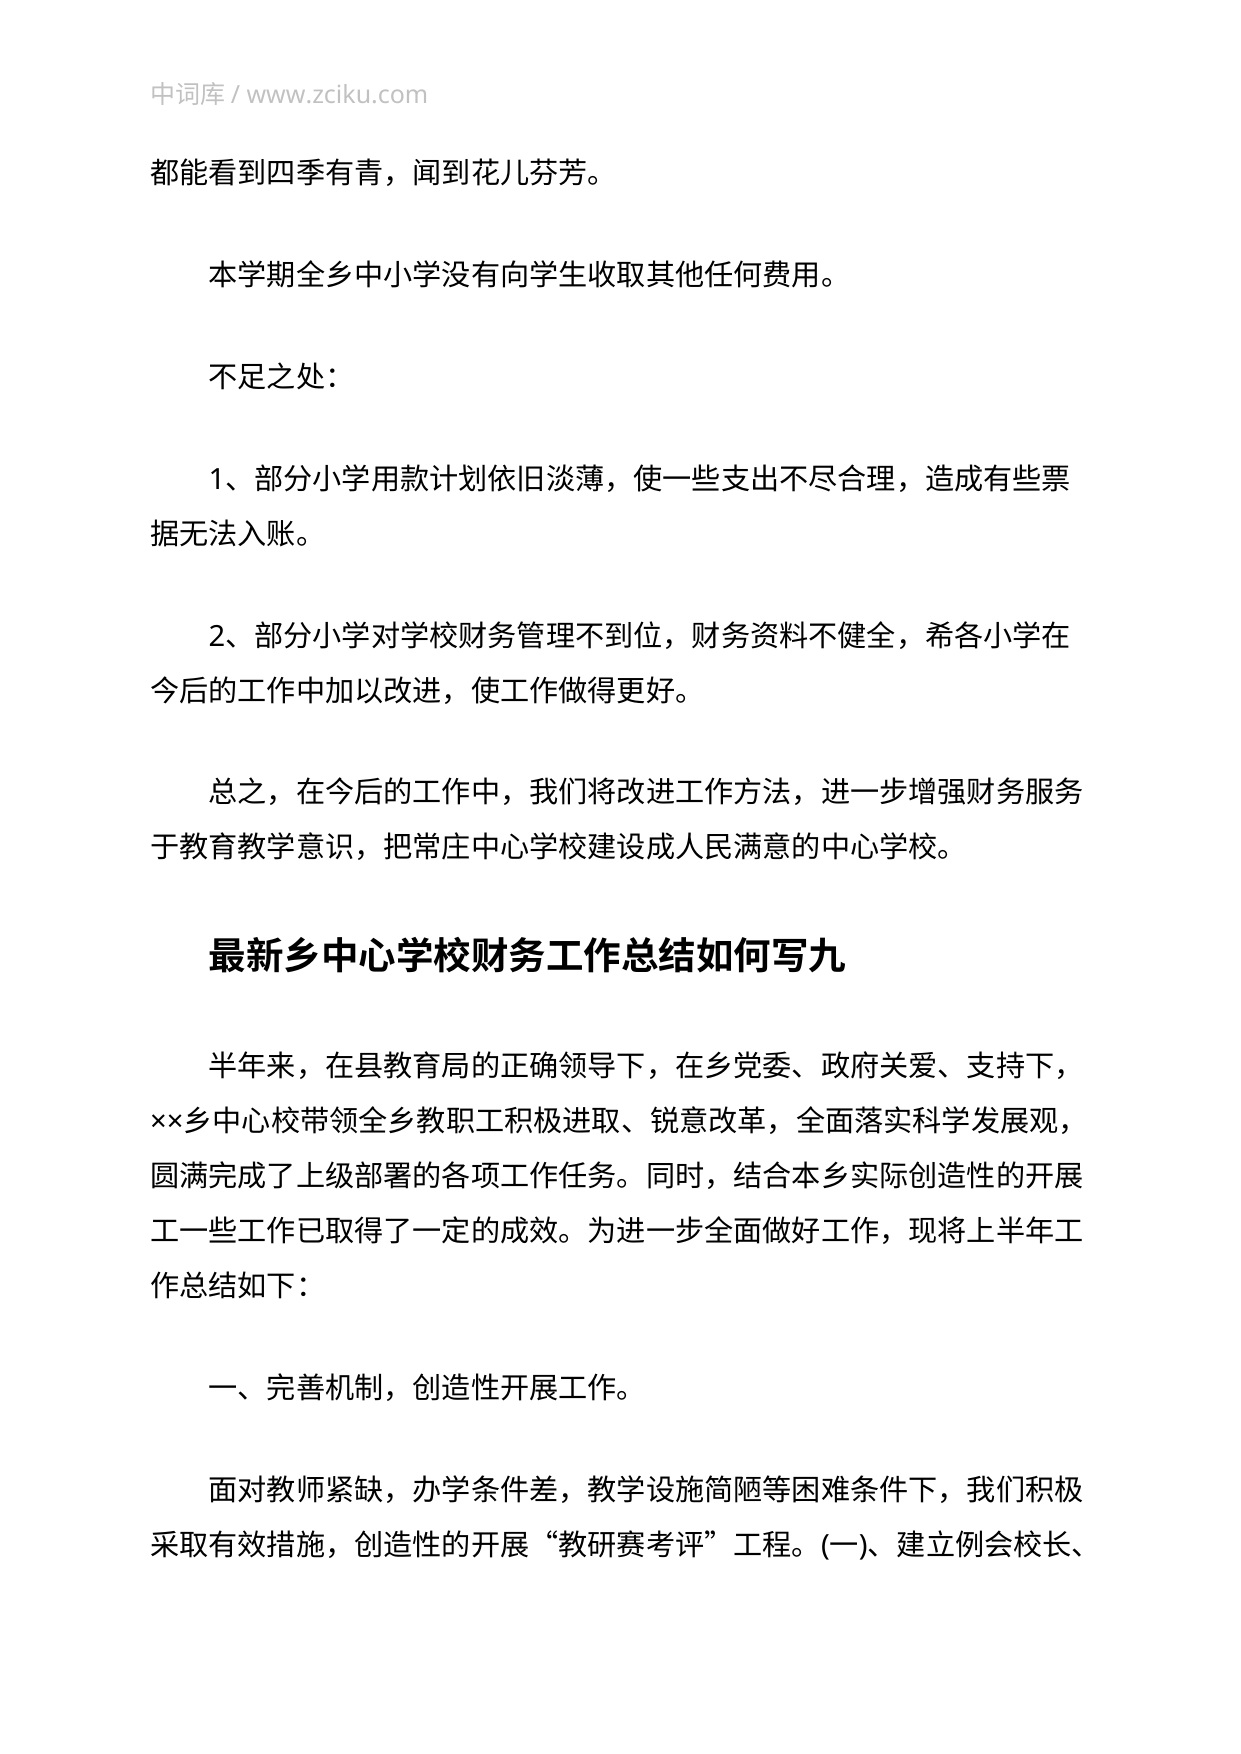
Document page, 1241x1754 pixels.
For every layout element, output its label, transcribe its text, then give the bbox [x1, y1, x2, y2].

text 1、部分小学用款计划依旧淡薄，使一些支出不尽合理，造成有些票据无法入账。 [150, 455, 1090, 553]
text 总之，在今后的工作中，我们将改进工作方法，进一步增强财务服务于教育教学意识，把常庄中心学校建设成人民满意的中心学校。 [150, 769, 1090, 866]
text 2、部分小学对学校财务管理不到位，财务资料不健全，希各小学在今后的工作中加以改进，使工作做得更好。 [150, 612, 1090, 709]
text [150, 1466, 1090, 1563]
text 本学期全乡中小学没有向学生收取其他任何费用。 [150, 252, 1090, 294]
text 不足之处： [150, 353, 1090, 396]
text 最新乡中心学校财务工作总结如何写九 [150, 926, 1090, 980]
text 半年来，在县教育局的正确领导下，在乡党委、政府关爱、支持下，××乡中心校带领全乡教职工积极进取、锐意改革，全面落实科学发展观，圆满完成了上级部署的各项工作任务。同时，结合本乡实际创造性的开展工一些工作已取得了一定的成效。为进一步全面做好工作，现将上半年工作总结如下： [150, 1043, 1090, 1305]
text 一、完善机制，创造性开展工作。 [150, 1364, 1090, 1407]
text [150, 150, 1090, 192]
